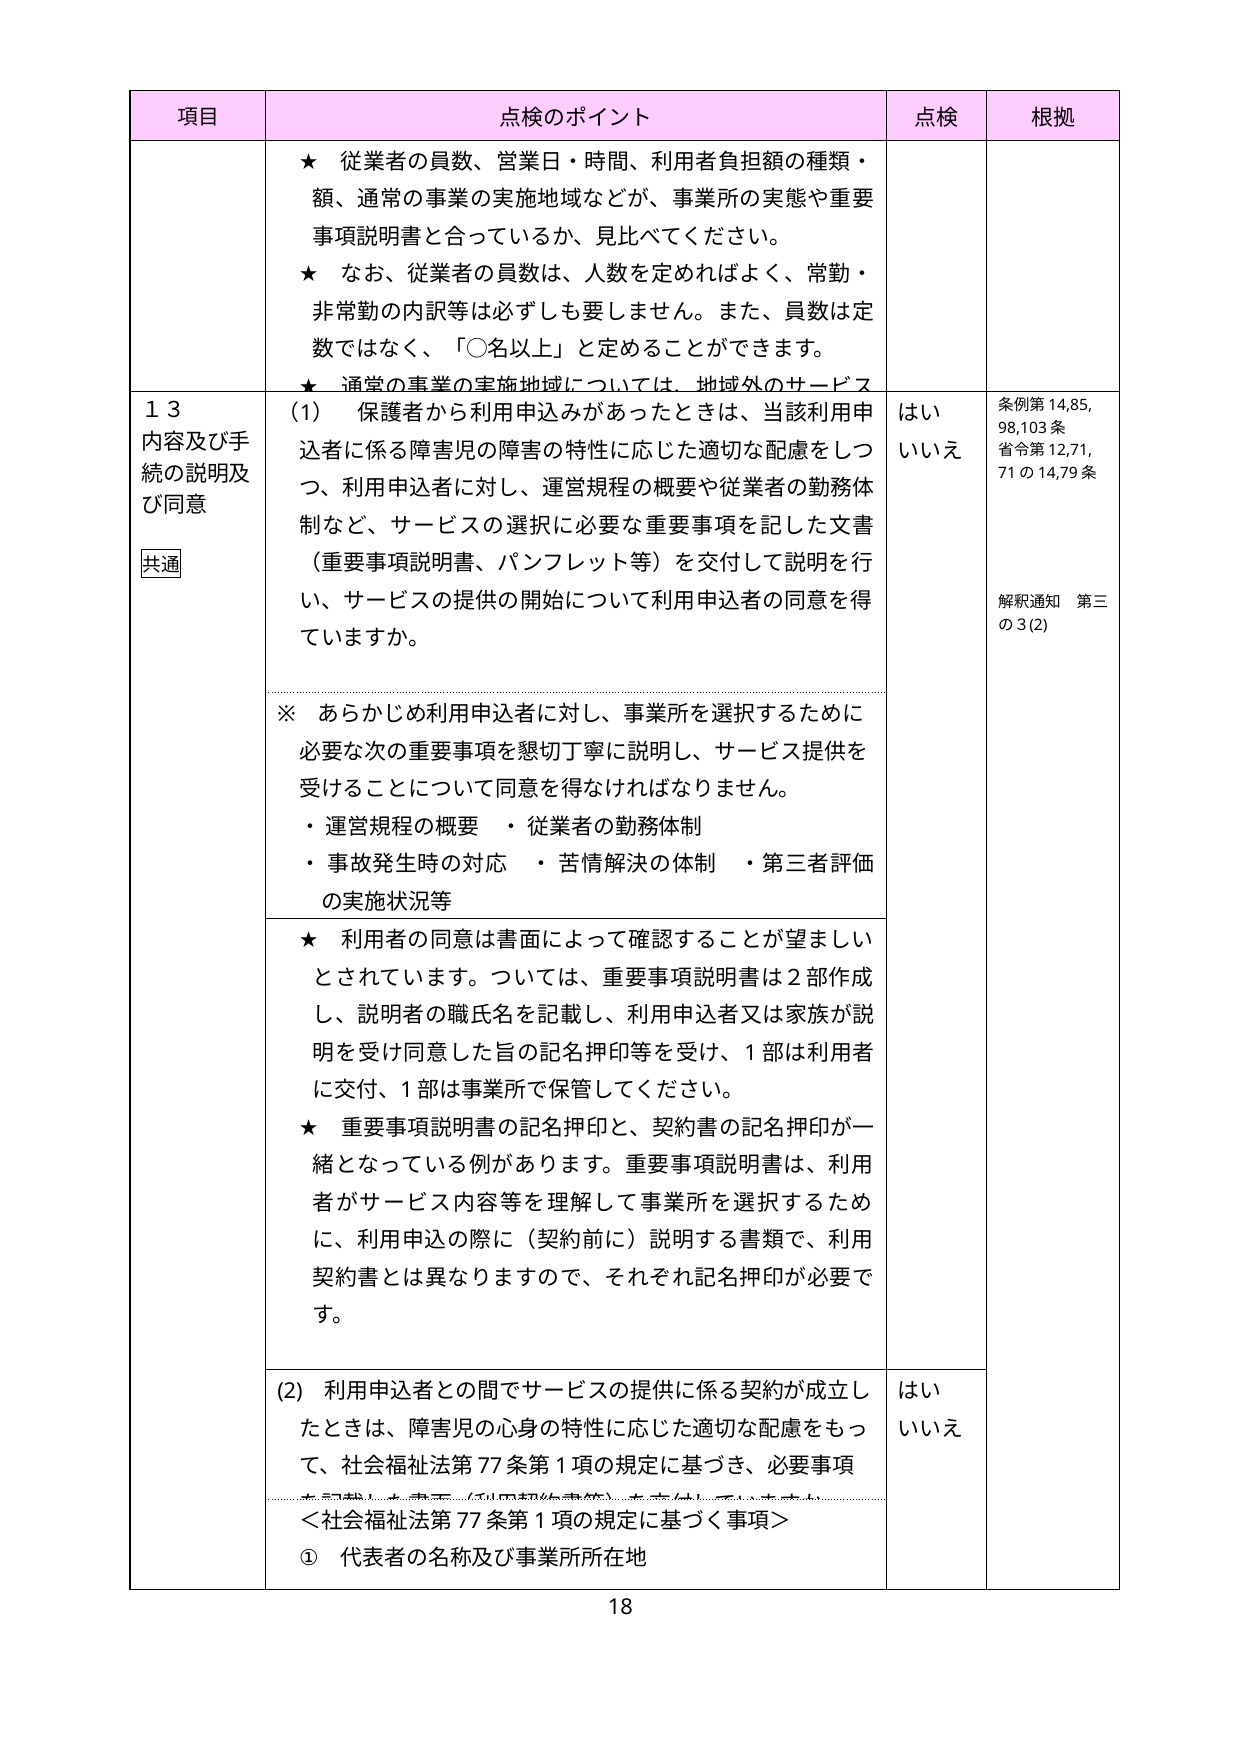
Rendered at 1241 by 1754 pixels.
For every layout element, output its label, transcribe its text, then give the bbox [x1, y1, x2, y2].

table_cell （1） 保護者から利用申込みがあったときは、当該利用申込者に係る障害児の障害の特性に応じた適切な配慮をしつつ、利用申込者に対し、運営規程の概要や従業者の勤務体制など、サービスの選択に必要な重要事項を記した文書（重要事項説明書、パンフレット等）を交付して説明を行い、サービスの提供の開始について利用申込者の同意を得ていますか。 [266, 392, 886, 692]
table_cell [266, 1499, 886, 1589]
table_cell ※ あらかじめ利用申込者に対し、事業所を選択するために必要な次の重要事項を懇切丁寧に説明し、サービス提供を受けることについて同意を得なければなりません。 ・ 運営規程の概要 ・ 従業者の勤務体制 ・ 事故発生時の対応 ・ 苦情解決の体制 ・第三者評価の実施状況等 [266, 692, 886, 918]
table_cell はい いいえ [887, 1370, 986, 1589]
table_cell (2) 利用申込者との間でサービスの提供に係る契約が成立したときは、障害児の心身の特性に応じた適切な配慮をもって、社会福祉法第77条第1項の規定に基づき、必要事項を記載した書面（利用契約書等）を交付していますか。 [266, 1370, 886, 1499]
table_cell １３ 内容及び手続の説明及び同意 共通 [131, 392, 265, 1589]
table_header 項目 [131, 91, 265, 140]
table_header 根拠 [987, 91, 1119, 140]
table_cell はい いいえ [887, 392, 986, 1369]
table_cell ★ 利用者の同意は書面によって確認することが望ましいとされています。ついては、重要事項説明書は２部作成し、説明者の職氏名を記載し、利用申込者又は家族が説明を受け同意した旨の記名押印等を受け、1部は利用者に交付、1部は事業所で保管してください。 ★ 重要事項説明書の記名押印と、契約書の記名押印が一緒となっている例があります。重要事項説明書は、利用者がサービス内容等を理解して事業所を選択するために、利用申込の際に（契約前に）説明する書類で、利用契約書とは異なりますので、それぞれ記名押印が必要です。 [266, 919, 886, 1369]
table_cell 条例第14,85, 98,103条 省令第12,71, 71の14,79条 解釈通知 第三の３(2) [987, 392, 1119, 1589]
table_cell ★ 従業者の員数、営業日・時間、利用者負担額の種類・額、通常の事業の実施地域などが、事業所の実態や重要事項説明書と合っているか、見比べてください。 ★ なお、従業者の員数は、人数を定めればよく、常勤・非常勤の内訳等は必ずしも要しません。また、員数は定数ではなく、「○名以上」と定めることができます。 ★ 通常の事業の実施地域については、地域外のサービス提供を妨げるものではありません。 [266, 141, 886, 391]
table_cell [887, 141, 986, 391]
table_header 点検 [887, 91, 986, 140]
table_header 点検のポイント [266, 91, 886, 140]
